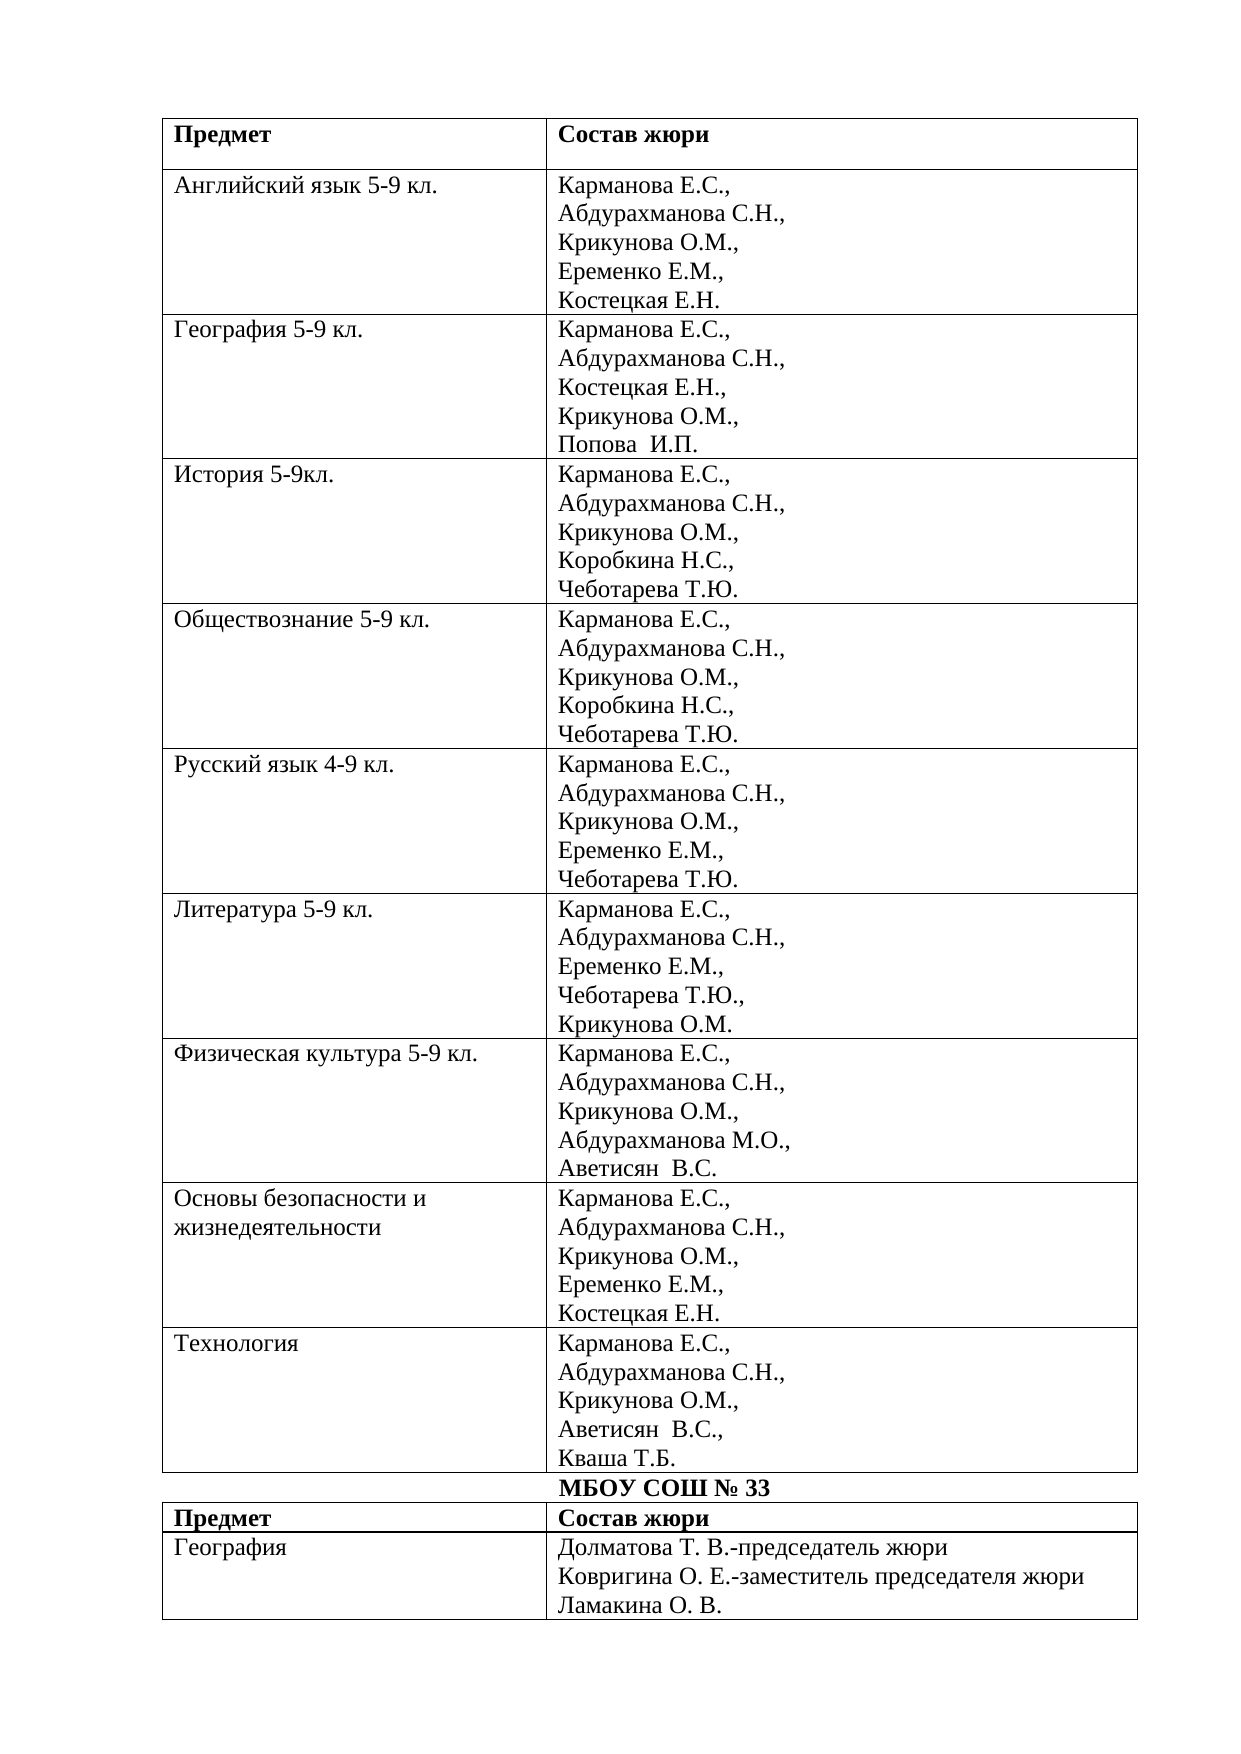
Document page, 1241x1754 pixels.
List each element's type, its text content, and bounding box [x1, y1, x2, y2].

table_cell Карманова Е.С., Абдурахманова С.Н., Крикунова О.М., Еременко Е.М., Костецкая Е.Н. [547, 170, 1137, 313]
table_cell Основы безопасности и жизнедеятельности [163, 1183, 546, 1327]
table_cell Карманова Е.С., Абдурахманова С.Н., Еременко Е.М., Чеботарева Т.Ю., Крикунова О.М. [547, 894, 1137, 1037]
table_cell Технология [163, 1328, 546, 1472]
table_cell География 5-9 кл. [163, 315, 546, 458]
table_cell Карманова Е.С., Абдурахманова С.Н., Крикунова О.М., Коробкина Н.С., Чеботарева Т.Ю. [547, 604, 1137, 748]
table_cell Карманова Е.С., Абдурахманова С.Н., Костецкая Е.Н., Крикунова О.М., Попова И.П. [547, 315, 1137, 458]
table_cell Литература 5-9 кл. [163, 894, 546, 1037]
table_cell Карманова Е.С., Абдурахманова С.Н., Крикунова О.М., Абдурахманова М.О., Аветисян В.С. [547, 1039, 1137, 1182]
table_cell Карманова Е.С., Абдурахманова С.Н., Крикунова О.М., Аветисян В.С., Кваша Т.Б. [547, 1328, 1137, 1472]
table_cell Карманова Е.С., Абдурахманова С.Н., Крикунова О.М., Коробкина Н.С., Чеботарева Т.Ю. [547, 459, 1137, 603]
table_cell Карманова Е.С., Абдурахманова С.Н., Крикунова О.М., Еременко Е.М., Костецкая Е.Н. [547, 1183, 1137, 1327]
table_cell Карманова Е.С., Абдурахманова С.Н., Крикунова О.М., Еременко Е.М., Чеботарева Т.Ю. [547, 749, 1137, 893]
table_cell Физическая культура 5-9 кл. [163, 1039, 546, 1182]
text МБОУ СОШ № 33 [177, 1473, 1152, 1502]
table_cell География [163, 1533, 546, 1619]
table_header Состав жюри [547, 1503, 1137, 1531]
table_cell Обществознание 5-9 кл. [163, 604, 546, 748]
table_header Состав жюри [547, 119, 1137, 169]
table_cell Английский язык 5-9 кл. [163, 170, 546, 313]
table_cell Русский язык 4-9 кл. [163, 749, 546, 893]
table_header Предмет [163, 119, 546, 169]
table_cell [547, 1533, 1137, 1619]
table_header Предмет [163, 1503, 546, 1531]
table_cell История 5-9кл. [163, 459, 546, 603]
